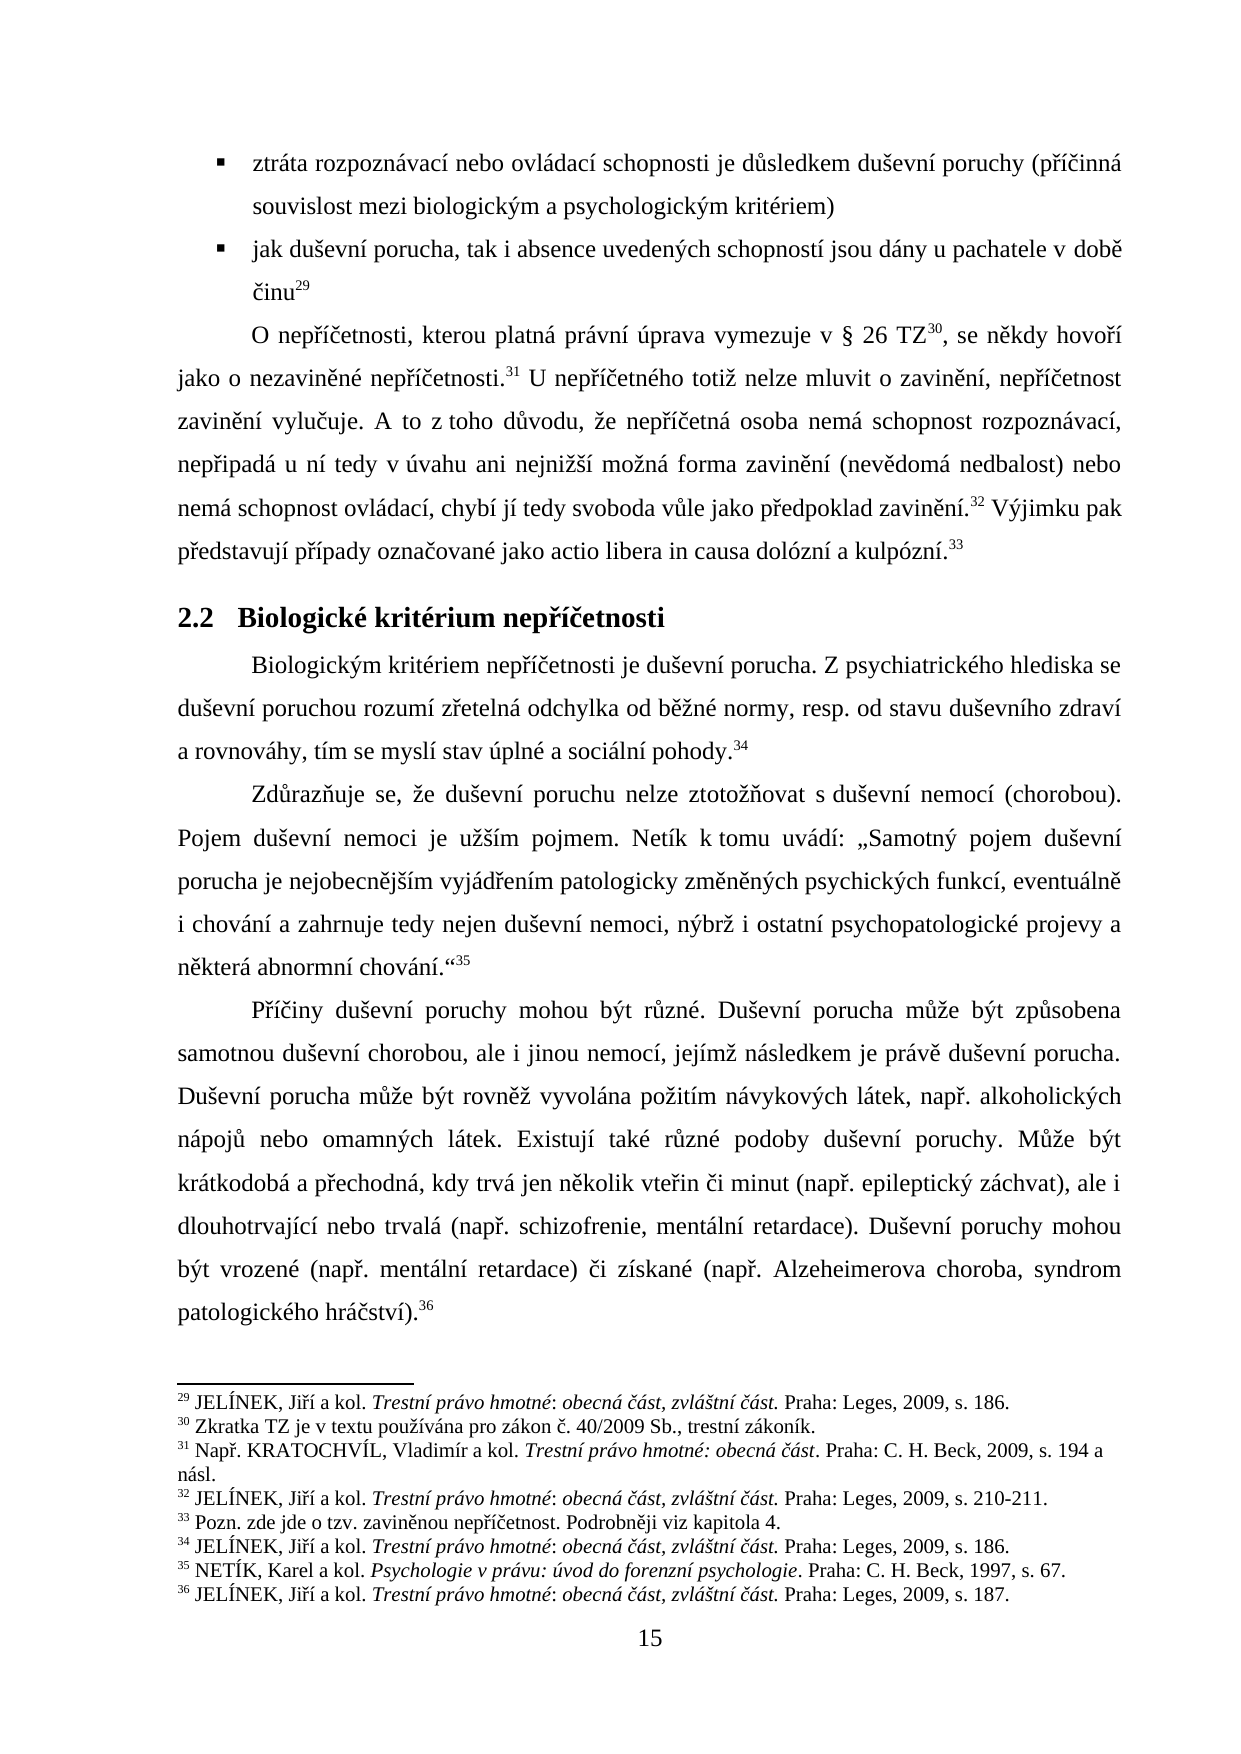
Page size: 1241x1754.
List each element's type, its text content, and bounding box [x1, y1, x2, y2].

list Příčiny duševní poruchy mohou být různé. Duševní porucha může být způsobena samotnou duševní chorobou, ale i jinou nemocí, jejímž následkem je právě duševní porucha. Duševní porucha může být rovněž vyvolána požitím návykových látek, např. alkoholických nápojů nebo omamných látek. Existují také různé podoby duševní poruchy. Může být krátkodobá a přechodná, kdy trvá jen několik vteřin či minut (např. epileptický záchvat), ale i dlouhotrvající nebo trvalá (např. schizofrenie, mentální retardace). Duševní poruchy mohou být vrozené (např. mentální retardace) či získané (např. Alzeheimerova choroba, syndrom patologického hráčství). [177, 995, 1122, 1326]
subtitle Biologické kritérium nepříčetnosti [177, 600, 1122, 633]
list Zdůrazňuje se, že duševní poruchu nelze ztotožňovat s duševní nemocí (chorobou). Pojem duševní nemoci je užším pojmem. Netík k tomu uvádí: „Samotný pojem duševní porucha je nejobecnějším vyjádřením patologicky změněných psychických funkcí, eventuálně i chování a zahrnuje tedy nejen duševní nemoci, nýbrž i ostatní psychopatologické projevy a některá abnormní chování.“ [177, 779, 1122, 981]
list ztráta rozpoznávací nebo ovládací schopnosti je důsledkem duševní poruchy (příčinná souvislost mezi biologickým a psychologickým kritériem) [215, 148, 1122, 219]
list O nepříčetnosti, kterou platná právní úprava vymezuje v § 26 TZ, se někdy hovoří jako o nezaviněné nepříčetnosti. U nepříčetného totiž nelze mluvit o zavinění, nepříčetnost zavinění vylučuje. A to z toho důvodu, že nepříčetná osoba nemá schopnost rozpoznávací, nepřipadá u ní tedy v úvahu ani nejnižší možná forma zavinění (nevědomá nedbalost) nebo nemá schopnost ovládací, chybí jí tedy svoboda vůle jako předpoklad zavinění. Výjimku pak představují případy označované jako actio libera in causa dolózní a kulpózní. [177, 320, 1122, 564]
list Biologickým kritériem nepříčetnosti je duševní porucha. Z psychiatrického hlediska se duševní poruchou rozumí zřetelná odchylka od běžné normy, resp. od stavu duševního zdraví a rovnováhy, tím se myslí stav úplné a sociální pohody. [177, 650, 1122, 765]
list jak duševní porucha, tak i absence uvedených schopností jsou dány u pachatele v době činu [215, 234, 1122, 306]
